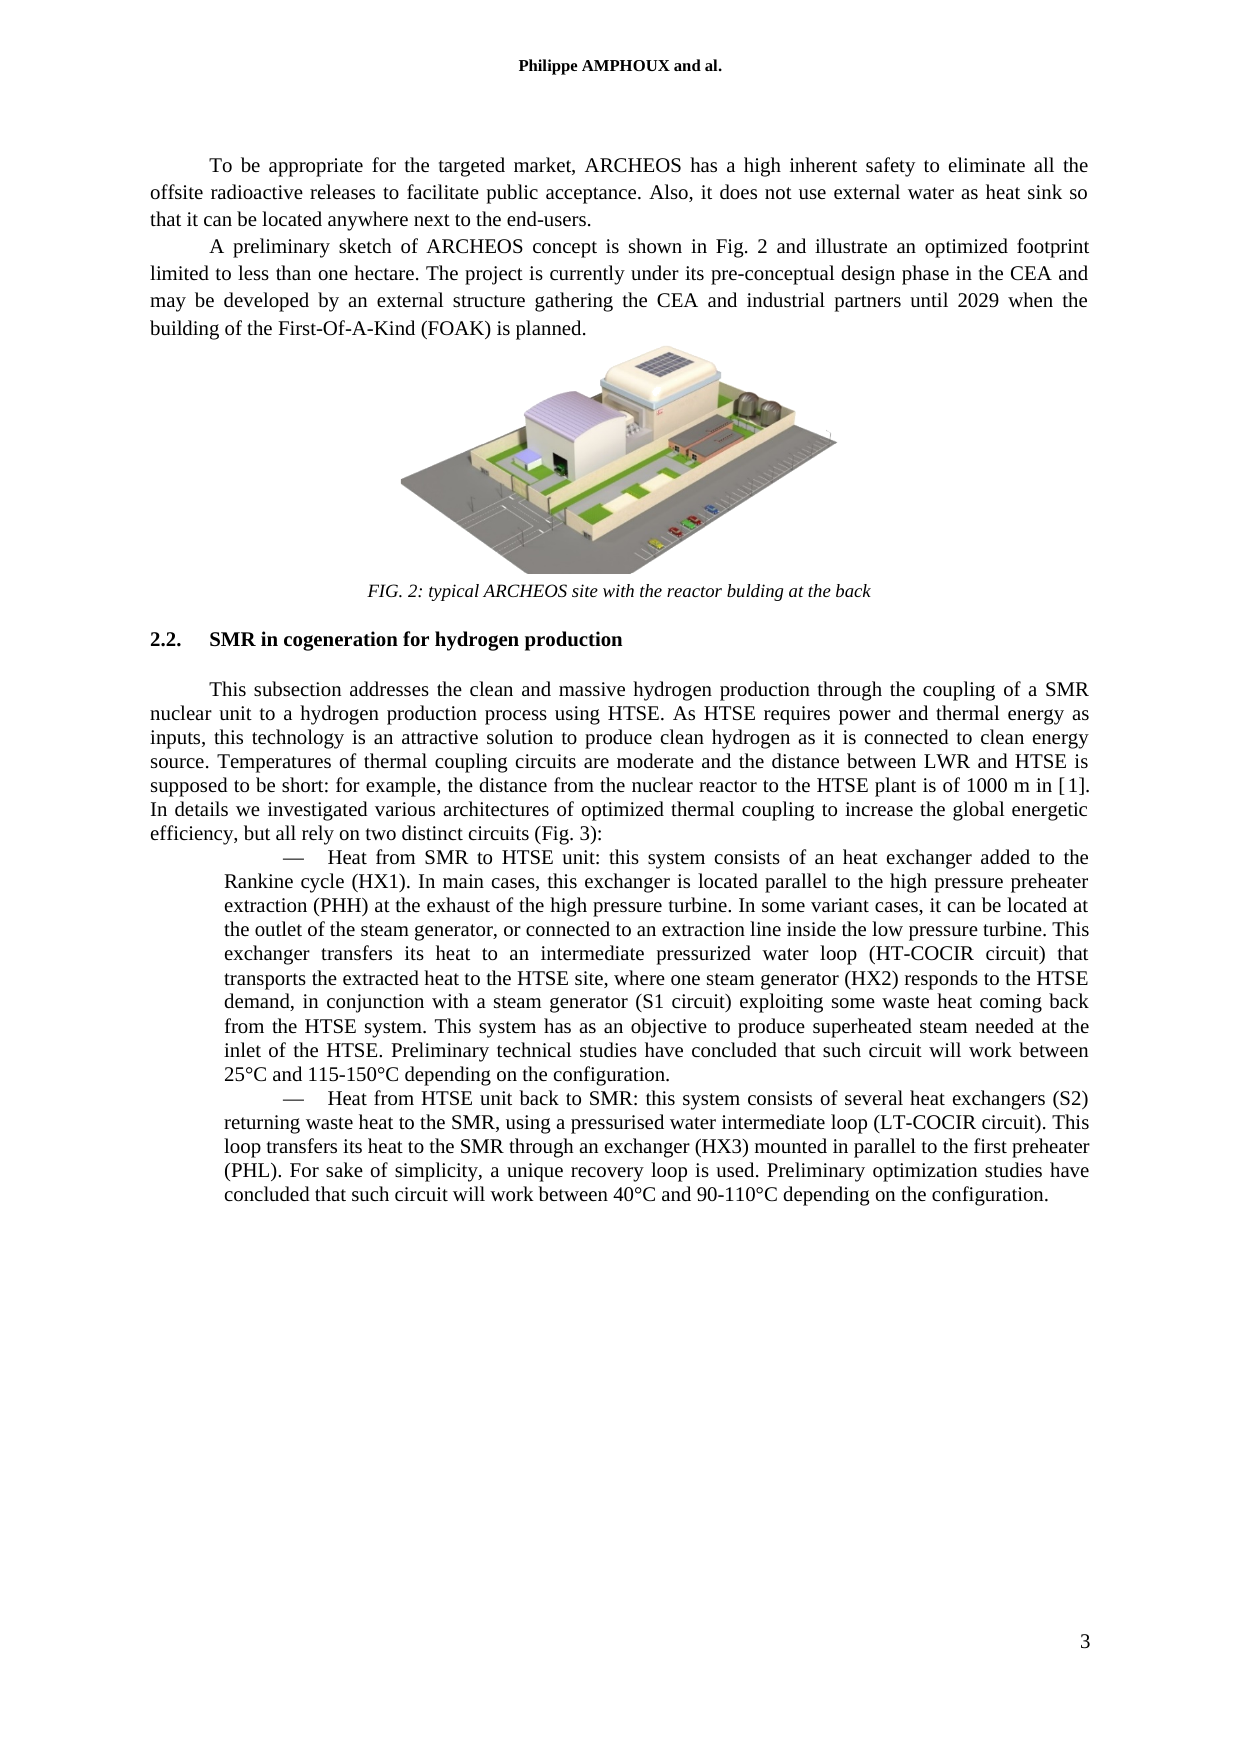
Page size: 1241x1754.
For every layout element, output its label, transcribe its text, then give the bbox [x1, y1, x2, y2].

list Heat from SMR to HTSE unit: this system consists of an heat exchanger added to the Rankine cycle (HX1). In main cases, this exchanger is located parallel to the high pressure preheater extraction (PHH) at the exhaust of the high pressure turbine. In some variant cases, it can be located at the outlet of the steam generator, or connected to an extraction line inside the low pressure turbine. This exchanger transfers its heat to an intermediate pressurized water loop (HT-COCIR circuit) that transports the extracted heat to the HTSE site, where one steam generator (HX2) responds to the HTSE demand, in conjunction with a steam generator (S1 circuit) exploiting some waste heat coming back from the HTSE system. This system has as an objective to produce superheated steam needed at the inlet of the HTSE. Preliminary technical studies have concluded that such circuit will work between 25°C and 115-150°C depending on the configuration. [224, 845, 1090, 1086]
text A preliminary sketch of ARCHEOS concept is shown in Fig. 2 and illustrate an optimized footprint limited to less than one hectare. The project is currently under its pre-conceptual design phase in the CEA and may be developed by an external structure gathering the CEA and industrial partners until 2029 when the building of the First-Of-A-Kind (FOAK) is planned. [150, 231, 1090, 339]
picture [400, 339, 840, 574]
subtitle 2.2. SMR in cogeneration for hydrogen production [150, 627, 1090, 652]
text This subsection addresses the clean and massive hydrogen production through the coupling of a SMR nuclear unit to a hydrogen production process using HTSE. As HTSE requires power and thermal energy as inputs, this technology is an attractive solution to produce clean hydrogen as it is connected to clean energy source. Temperatures of thermal coupling circuits are moderate and the distance between LWR and HTSE is supposed to be short: for example, the distance from the nuclear reactor to the HTSE plant is of 1000 m in [1]. In details we investigated various architectures of optimized thermal coupling to increase the global energetic efficiency, but all rely on two distinct circuits (Fig. 3): [150, 677, 1090, 845]
text FIG. 2: typical ARCHEOS site with the reactor bulding at the back [150, 580, 1090, 602]
text To be appropriate for the targeted market, ARCHEOS has a high inherent safety to eliminate all the offsite radioactive releases to facilitate public acceptance. Also, it does not use external water as heat sink so that it can be located anywhere next to the end-users. [150, 150, 1090, 231]
list Heat from HTSE unit back to SMR: this system consists of several heat exchangers (S2) returning waste heat to the SMR, using a pressurised water intermediate loop (LT-COCIR circuit). This loop transfers its heat to the SMR through an exchanger (HX3) mounted in parallel to the first preheater (PHL). For sake of simplicity, a unique recovery loop is used. Preliminary optimization studies have concluded that such circuit will work between 40°C and 90-110°C depending on the configuration. [224, 1086, 1090, 1206]
